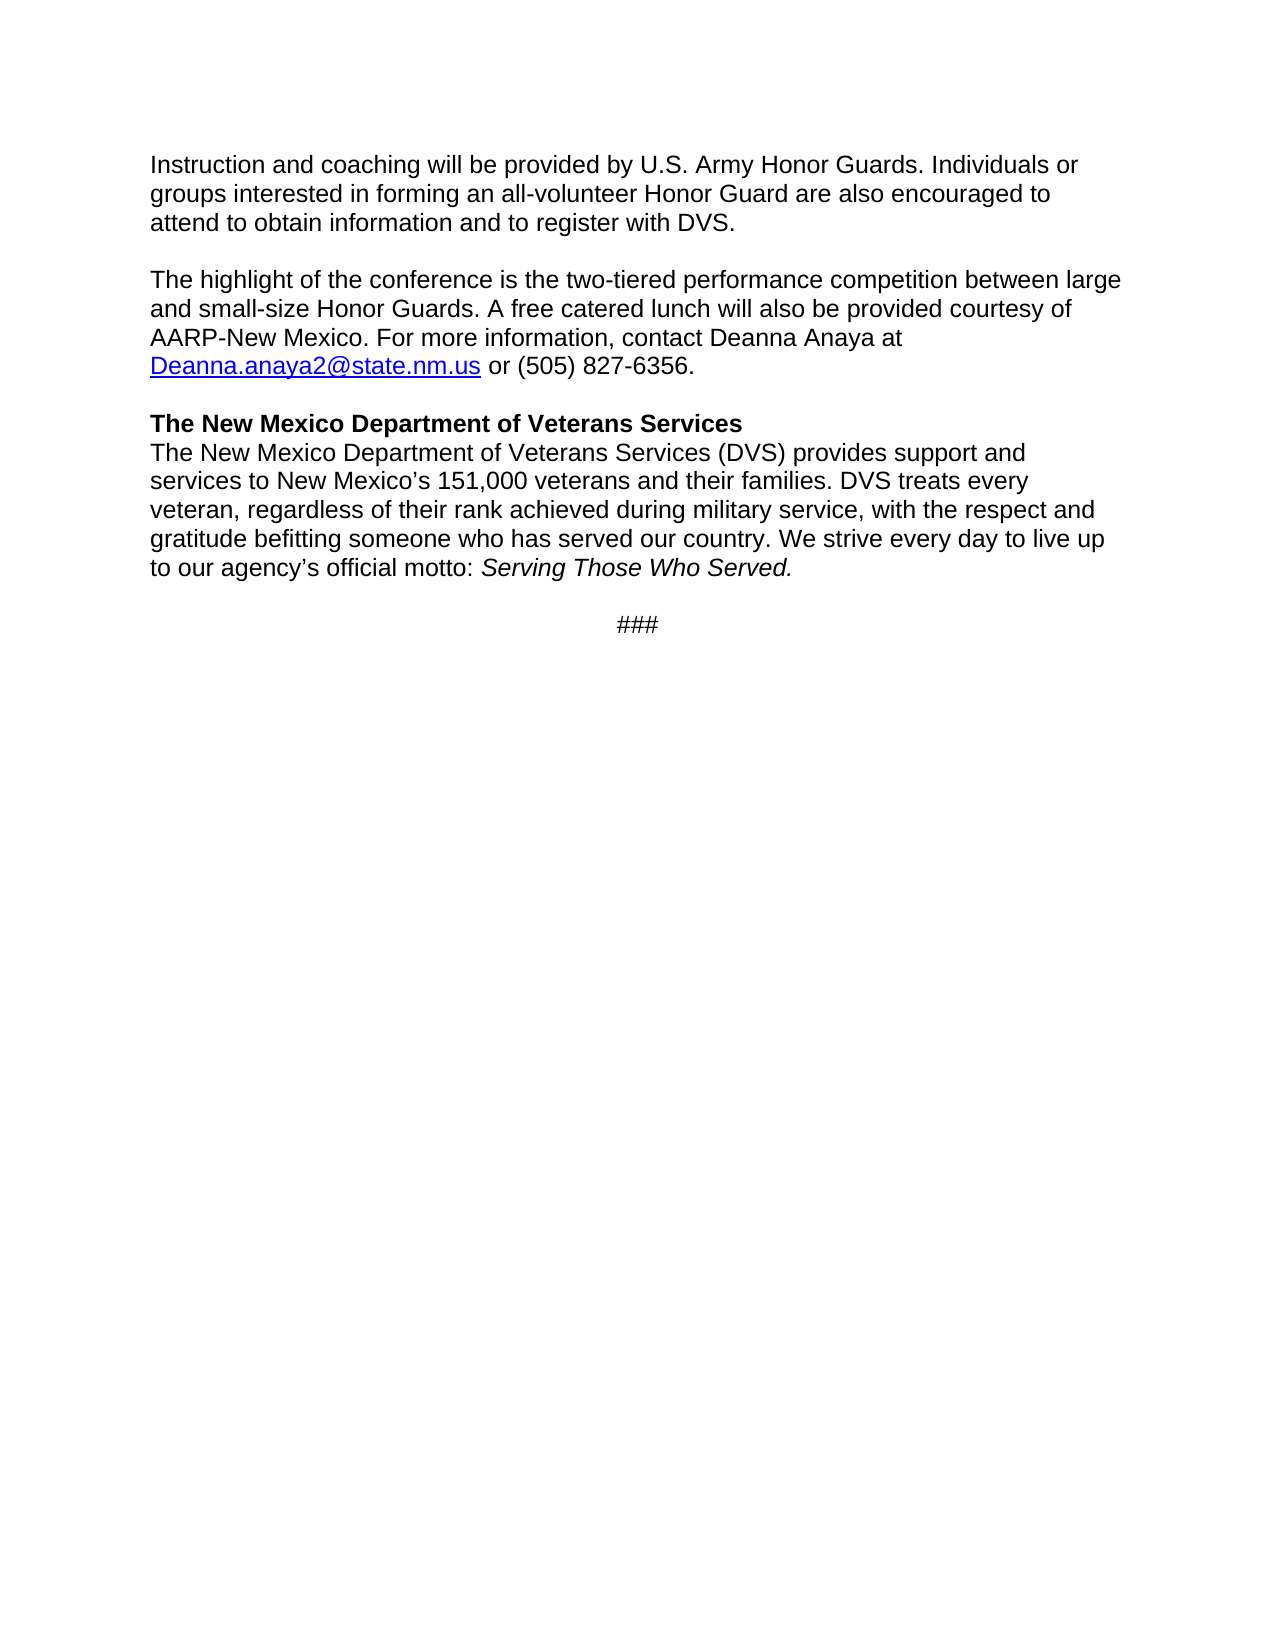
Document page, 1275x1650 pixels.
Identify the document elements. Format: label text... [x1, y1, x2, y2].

text The highlight of the conference is the two-tiered performance competition between large and small-size Honor Guards. A free catered lunch will also be provided courtesy of AARP-New Mexico. For more information, contact Deanna Anaya at Deanna.anaya2@state.nm.us or (505) 827-6356. [150, 236, 1125, 380]
text Instruction and coaching will be provided by U.S. Army Honor Guards. Individuals or groups interested in forming an all-volunteer Honor Guard are also encouraged to attend to obtain information and to register with DVS. [150, 150, 1125, 236]
text ### [150, 610, 1125, 639]
text The New Mexico Department of Veterans Services [150, 409, 1125, 437]
text The New Mexico Department of Veterans Services (DVS) provides support and services to New Mexico’s 151,000 veterans and their families. DVS treats every veteran, regardless of their rank achieved during military service, with the respect and gratitude befitting someone who has served our country. We strive every day to live up to our agency’s official motto: Serving Those Who Served. [150, 437, 1125, 581]
